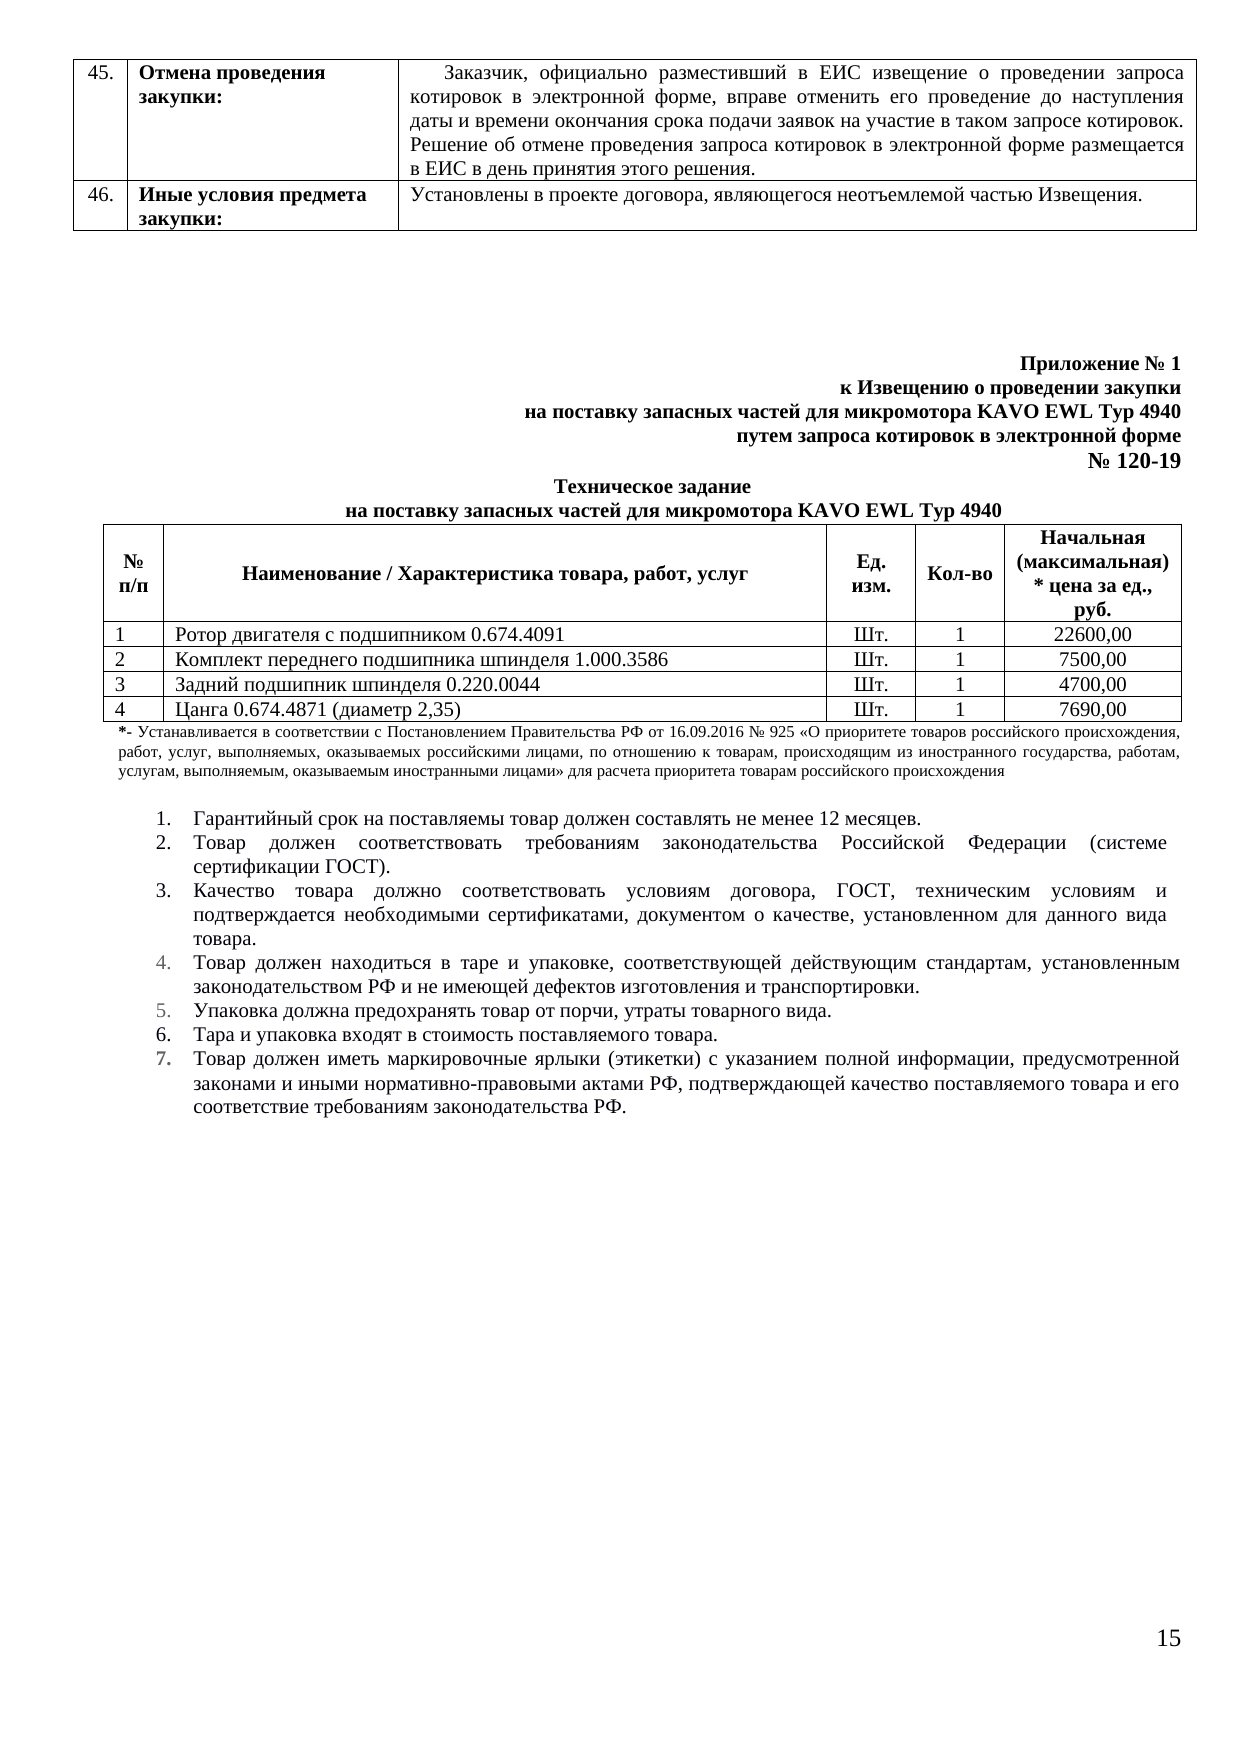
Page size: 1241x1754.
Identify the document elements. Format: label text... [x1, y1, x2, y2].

table_cell Иные условия предмета закупки: [128, 181, 398, 229]
table_cell 46. [74, 181, 127, 229]
table_cell Ротор двигателя с подшипником 0.674.4091 [164, 622, 826, 646]
table_header № п/п [104, 525, 163, 621]
table_cell 1 [916, 647, 1004, 671]
text к Извещению о проведении закупки [118, 375, 1181, 399]
text № 120-19 [118, 447, 1181, 473]
text Приложение № 1 [118, 351, 1181, 375]
list Товар должен иметь маркировочные ярлыки (этикетки) с указанием полной информации, предусмотренной законами и иными нормативно-правовыми актами РФ, подтверждающей качество поставляемого товара и его соответствие требованиям законодательства РФ. [156, 1046, 1181, 1118]
text на поставку запасных частей для микромотора KAVO EWL Тур 4940 [126, 498, 1181, 522]
table_cell 4 [104, 697, 163, 721]
text *- Устанавливается в соответствии с Постановлением Правительства РФ от 16.09.2016 № 925 «О приоритете товаров российского происхождения, работ, услуг, выполняемых, оказываемых российскими лицами, по отношению к товарам, происходящим из иностранного государства, работам, услугам, выполняемым, оказываемым иностранными лицами» для расчета приоритета товарам российского происхождения [118, 722, 1181, 780]
text путем запроса котировок в электронной форме [118, 423, 1181, 447]
table_cell Отмена проведения закупки: [128, 60, 398, 180]
table_cell 1 [916, 697, 1004, 721]
table_cell 45. [74, 60, 127, 180]
table_header Ед. изм. [827, 525, 915, 621]
table_cell Шт. [827, 647, 915, 671]
table_cell 1 [104, 622, 163, 646]
table_cell Комплект переднего подшипника шпинделя 1.000.3586 [164, 647, 826, 671]
list Товар должен соответствовать требованиям законодательства Российской Федерации (системе сертификации ГОСТ). [156, 830, 1168, 878]
table_cell 2 [104, 647, 163, 671]
text на поставку запасных частей для микромотора KAVO EWL Тур 4940 [118, 399, 1181, 423]
table_cell Установлены в проекте договора, являющегося неотъемлемой частью Извещения. [399, 181, 1196, 229]
list Гарантийный срок на поставляемы товар должен составлять не менее 12 месяцев. [156, 806, 1168, 830]
table_cell 1 [916, 672, 1004, 696]
table_header Наименование / Характеристика товара, работ, услуг [164, 525, 826, 621]
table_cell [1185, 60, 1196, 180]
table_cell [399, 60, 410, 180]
list Качество товара должно соответствовать условиям договора, ГОСТ, техническим условиям и подтверждается необходимыми сертификатами, документом о качестве, установленном для данного вида товара. [156, 878, 1168, 950]
table_cell 3 [104, 672, 163, 696]
list Товар должен находиться в таре и упаковке, соответствующей действующим стандартам, установленным законодательством РФ и не имеющей дефектов изготовления и транспортировки. [156, 950, 1181, 998]
table_cell 22600,00 [1005, 622, 1181, 646]
table_cell Шт. [827, 697, 915, 721]
table_cell 7500,00 [1005, 647, 1181, 671]
table_cell Шт. [827, 622, 915, 646]
list Упаковка должна предохранять товар от порчи, утраты товарного вида. [156, 998, 1181, 1022]
table_cell Задний подшипник шпинделя 0.220.0044 [164, 672, 826, 696]
table_cell Шт. [827, 672, 915, 696]
text Техническое задание [118, 473, 1181, 498]
table_header Кол-во [916, 525, 1004, 621]
table_header Начальная (максимальная)* цена за ед., руб. [1005, 525, 1181, 621]
table_cell 4700,00 [1005, 672, 1181, 696]
table_cell 7690,00 [1005, 697, 1181, 721]
list Тара и упаковка входят в стоимость поставляемого товара. [156, 1022, 1181, 1046]
table_cell Цанга 0.674.4871 (диаметр 2,35) [164, 697, 826, 721]
table_cell 1 [916, 622, 1004, 646]
